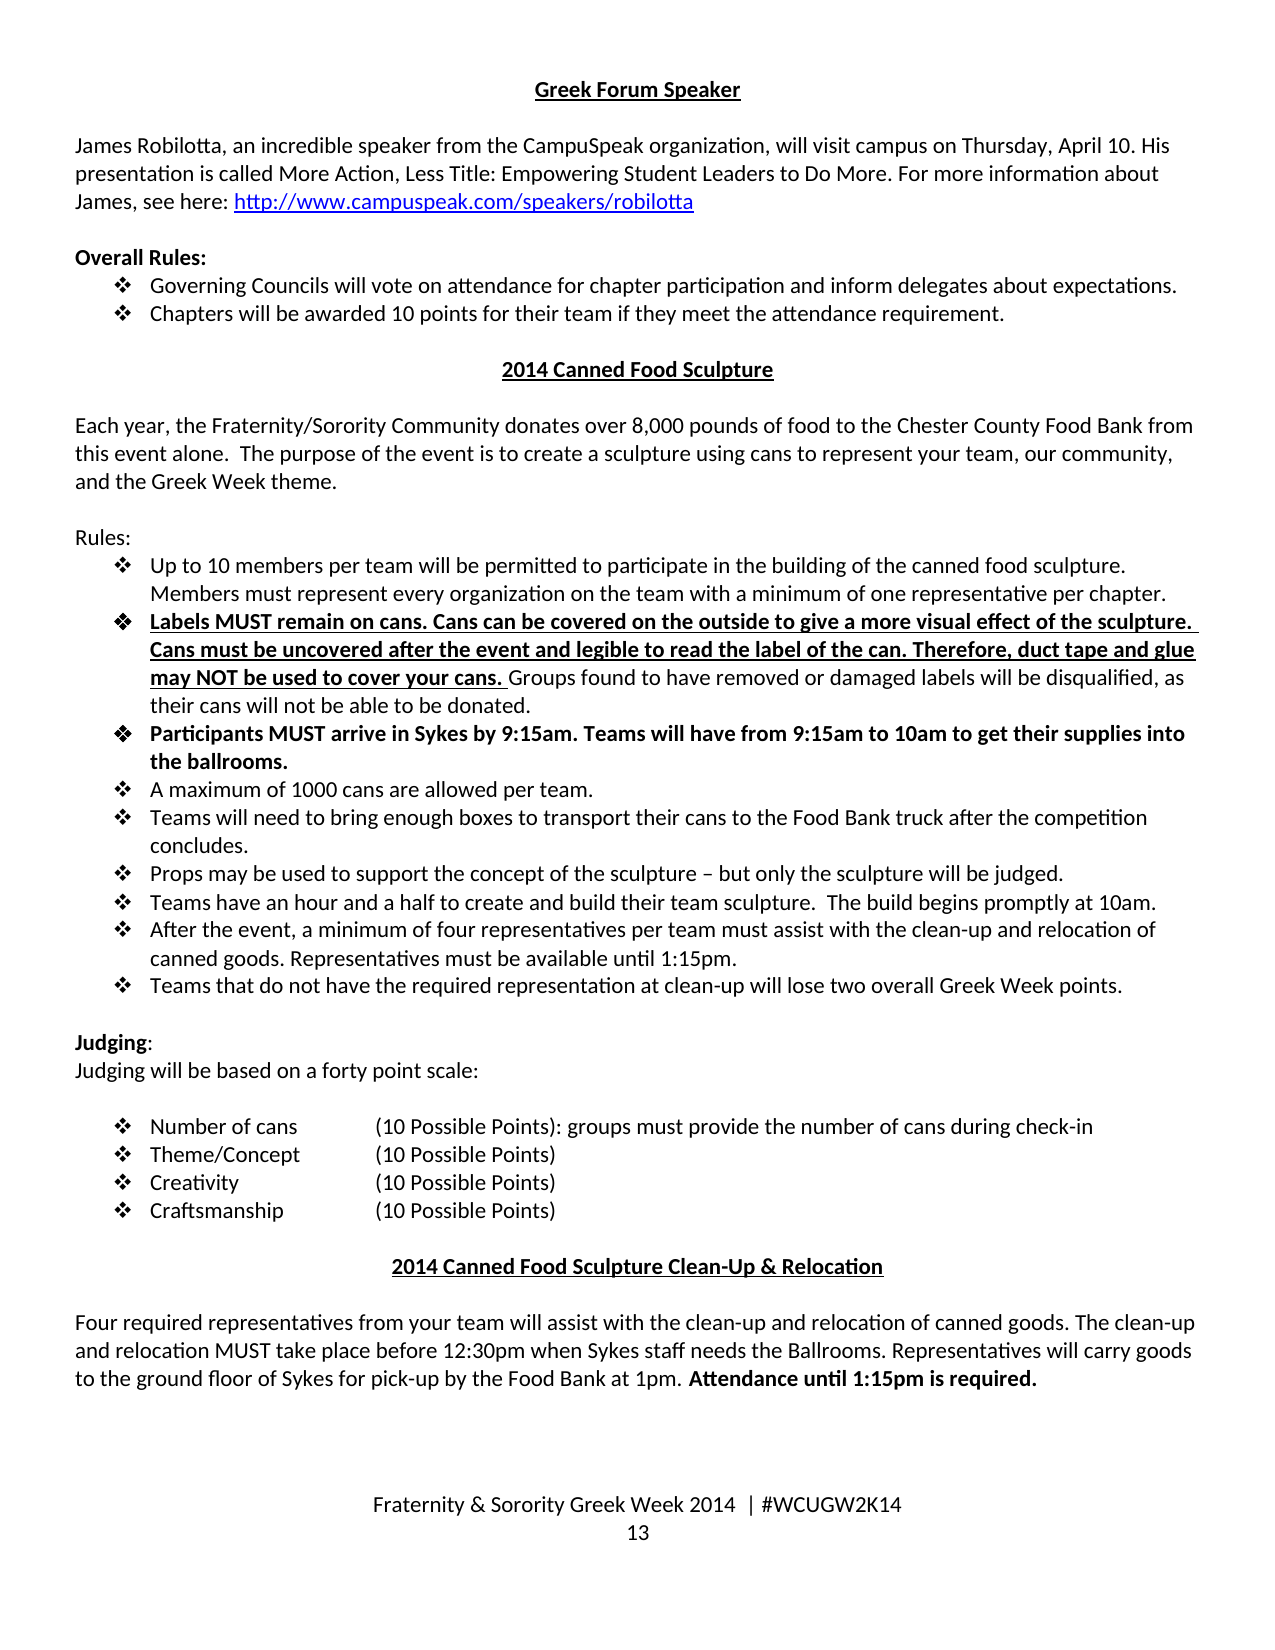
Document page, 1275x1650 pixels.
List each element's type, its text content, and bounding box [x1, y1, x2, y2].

list Props may be used to support the concept of the sculpture – but only the sculpture will be judged. [112, 859, 1200, 888]
text 2014 Canned Food Sculpture Clean-Up & Relocation [75, 1252, 1200, 1280]
text Judging: [75, 1028, 1200, 1056]
list Chapters will be awarded 10 points for their team if they meet the attendance requirement. [112, 299, 1200, 327]
list Creativity (10 Possible Points) [112, 1168, 1200, 1196]
list After the event, a minimum of four representatives per team must assist with the clean-up and relocation of canned goods. Representatives must be available until 1:15pm. [112, 916, 1200, 972]
list Teams have an hour and a half to create and build their team sculpture. The build begins promptly at 10am. [112, 888, 1200, 916]
text Greek Forum Speaker [75, 75, 1200, 103]
text Overall Rules: [75, 243, 1200, 271]
text Rules: [75, 523, 1200, 551]
list Teams will need to bring enough boxes to transport their cans to the Food Bank truck after the competition concludes. [112, 803, 1200, 859]
list Governing Councils will vote on attendance for chapter participation and inform delegates about expectations. [112, 271, 1200, 299]
text James Robilotta, an incredible speaker from the CampuSpeak organization, will visit campus on Thursday, April 10. His presentation is called More Action, Less Title: Empowering Student Leaders to Do More. For more information about James, see here: http://www.campuspeak.com/speakers/robilotta [75, 131, 1200, 215]
list Number of cans (10 Possible Points): groups must provide the number of cans during check-in [112, 1112, 1200, 1140]
list Theme/Concept (10 Possible Points) [112, 1140, 1200, 1168]
text Four required representatives from your team will assist with the clean-up and relocation of canned goods. The clean-up and relocation MUST take place before 12:30pm when Sykes staff needs the Ballrooms. Representatives will carry goods to the ground floor of Sykes for pick-up by the Food Bank at 1pm. Attendance until 1:15pm is required. [75, 1308, 1200, 1392]
list Participants MUST arrive in Sykes by 9:15am. Teams will have from 9:15am to 10am to get their supplies into the ballrooms. [112, 719, 1200, 776]
list Up to 10 members per team will be permitted to participate in the building of the canned food sculpture. Members must represent every organization on the team with a minimum of one representative per chapter. [112, 551, 1200, 607]
list Labels MUST remain on cans. Cans can be covered on the outside to give a more visual effect of the sculpture. Cans must be uncovered after the event and legible to read the label of the can. Therefore, duct tape and glue may NOT be used to cover your cans. Groups found to have removed or damaged labels will be disqualified, as their cans will not be able to be donated. [112, 607, 1200, 719]
list A maximum of 1000 cans are allowed per team. [112, 776, 1200, 803]
text 2014 Canned Food Sculpture [75, 355, 1200, 383]
list Teams that do not have the required representation at clean-up will lose two overall Greek Week points. [112, 972, 1200, 1000]
list Craftsmanship (10 Possible Points) [112, 1196, 1200, 1224]
text Each year, the Fraternity/Sorority Community donates over 8,000 pounds of food to the Chester County Food Bank from this event alone. The purpose of the event is to create a sculpture using cans to represent your team, our community, and the Greek Week theme. [75, 411, 1200, 495]
text Judging will be based on a forty point scale: [75, 1056, 1200, 1084]
